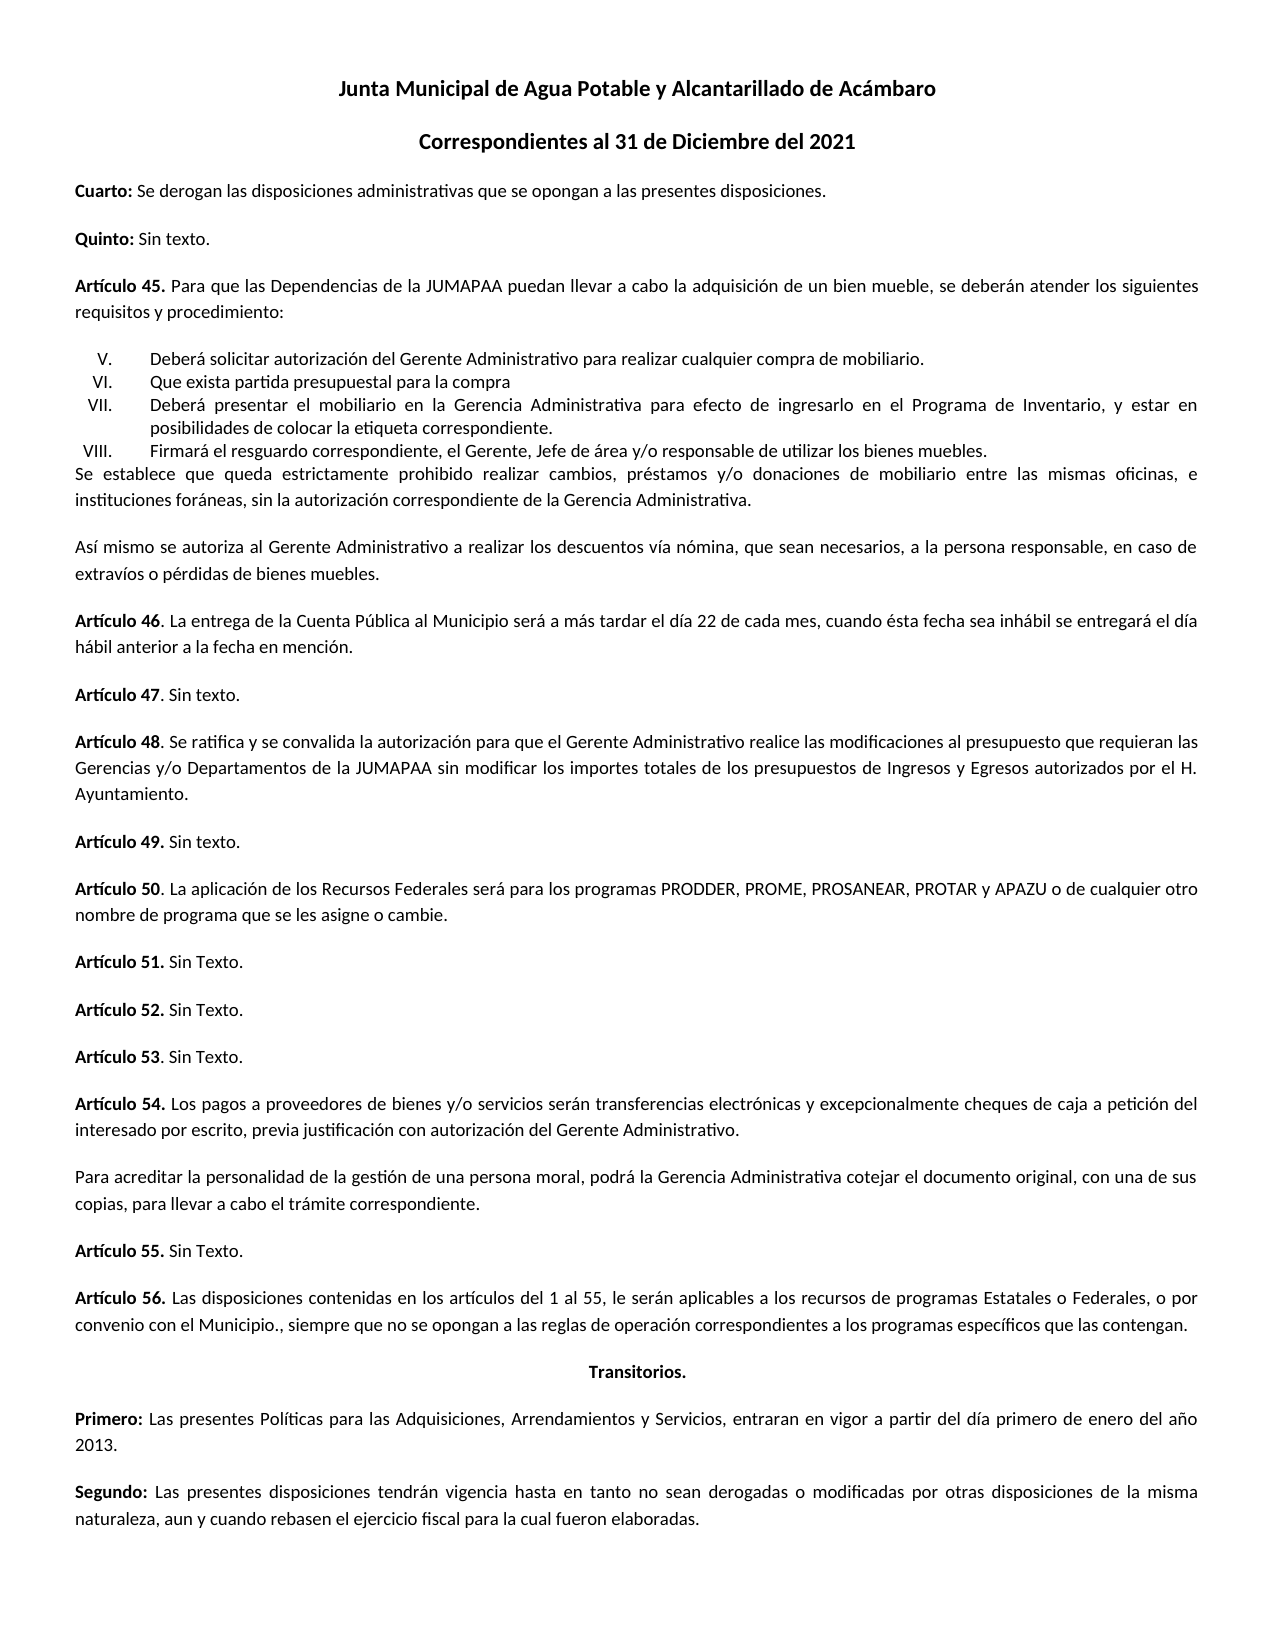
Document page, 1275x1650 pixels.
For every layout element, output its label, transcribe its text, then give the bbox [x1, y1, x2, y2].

text Artículo 51. Sin Texto. [75, 951, 1200, 973]
text Artículo 50. La aplicación de los Recursos Federales será para los programas PRODDER, PROME, PROSANEAR, PROTAR y APAZU o de cualquier otro nombre de programa que se les asigne o cambie. [75, 877, 1200, 926]
text Artículo 52. Sin Texto. [75, 998, 1200, 1021]
list Que exista partida presupuestal para la compra [112, 370, 1200, 393]
text Artículo 55. Sin Texto. [75, 1239, 1200, 1262]
text Artículo 49. Sin texto. [75, 830, 1200, 853]
text Así mismo se autoriza al Gerente Administrativo a realizar los descuentos vía nómina, que sean necesarios, a la persona responsable, en caso de extravíos o pérdidas de bienes muebles. [75, 536, 1200, 585]
text Para acreditar la personalidad de la gestión de una persona moral, podrá la Gerencia Administrativa cotejar el documento original, con una de sus copias, para llevar a cabo el trámite correspondiente. [75, 1166, 1200, 1215]
text Segundo: Las presentes disposiciones tendrán vigencia hasta en tanto no sean derogadas o modificadas por otras disposiciones de la misma naturaleza, aun y cuando rebasen el ejercicio fiscal para la cual fueron elaboradas. [75, 1481, 1200, 1530]
text Artículo 56. Las disposiciones contenidas en los artículos del 1 al 55, le serán aplicables a los recursos de programas Estatales o Federales, o por convenio con el Municipio., siempre que no se opongan a las reglas de operación correspondientes a los programas específicos que las contengan. [75, 1286, 1200, 1336]
text Artículo 45. Para que las Dependencias de la JUMAPAA puedan llevar a cabo la adquisición de un bien mueble, se deberán atender los siguientes requisitos y procedimiento: [75, 274, 1200, 323]
text Artículo 47. Sin texto. [75, 683, 1200, 706]
text Artículo 54. Los pagos a proveedores de bienes y/o servicios serán transferencias electrónicas y excepcionalmente cheques de caja a petición del interesado por escrito, previa justificación con autorización del Gerente Administrativo. [75, 1092, 1200, 1141]
list Deberá presentar el mobiliario en la Gerencia Administrativa para efecto de ingresarlo en el Programa de Inventario, y estar en posibilidades de colocar la etiqueta correspondiente. [112, 393, 1200, 439]
text Artículo 48. Se ratifica y se convalida la autorización para que el Gerente Administrativo realice las modificaciones al presupuesto que requieran las Gerencias y/o Departamentos de la JUMAPAA sin modificar los importes totales de los presupuestos de Ingresos y Egresos autorizados por el H. Ayuntamiento. [75, 730, 1200, 806]
text Artículo 53. Sin Texto. [75, 1045, 1200, 1068]
text Transitorios. [75, 1360, 1200, 1383]
text Primero: Las presentes Políticas para las Adquisiciones, Arrendamientos y Servicios, entraran en vigor a partir del día primero de enero del año 2013. [75, 1407, 1200, 1456]
text Quinto: Sin texto. [75, 227, 1200, 250]
text Cuarto: Se derogan las disposiciones administrativas que se opongan a las presentes disposiciones. [75, 179, 1200, 202]
list Deberá solicitar autorización del Gerente Administrativo para realizar cualquier compra de mobiliario. [112, 347, 1200, 370]
text Se establece que queda estrictamente prohibido realizar cambios, préstamos y/o donaciones de mobiliario entre las mismas oficinas, e instituciones foráneas, sin la autorización correspondiente de la Gerencia Administrativa. [75, 462, 1200, 511]
list Firmará el resguardo correspondiente, el Gerente, Jefe de área y/o responsable de utilizar los bienes muebles. [112, 439, 1200, 462]
text Artículo 46. La entrega de la Cuenta Pública al Municipio será a más tardar el día 22 de cada mes, cuando ésta fecha sea inhábil se entregará el día hábil anterior a la fecha en mención. [75, 609, 1200, 658]
